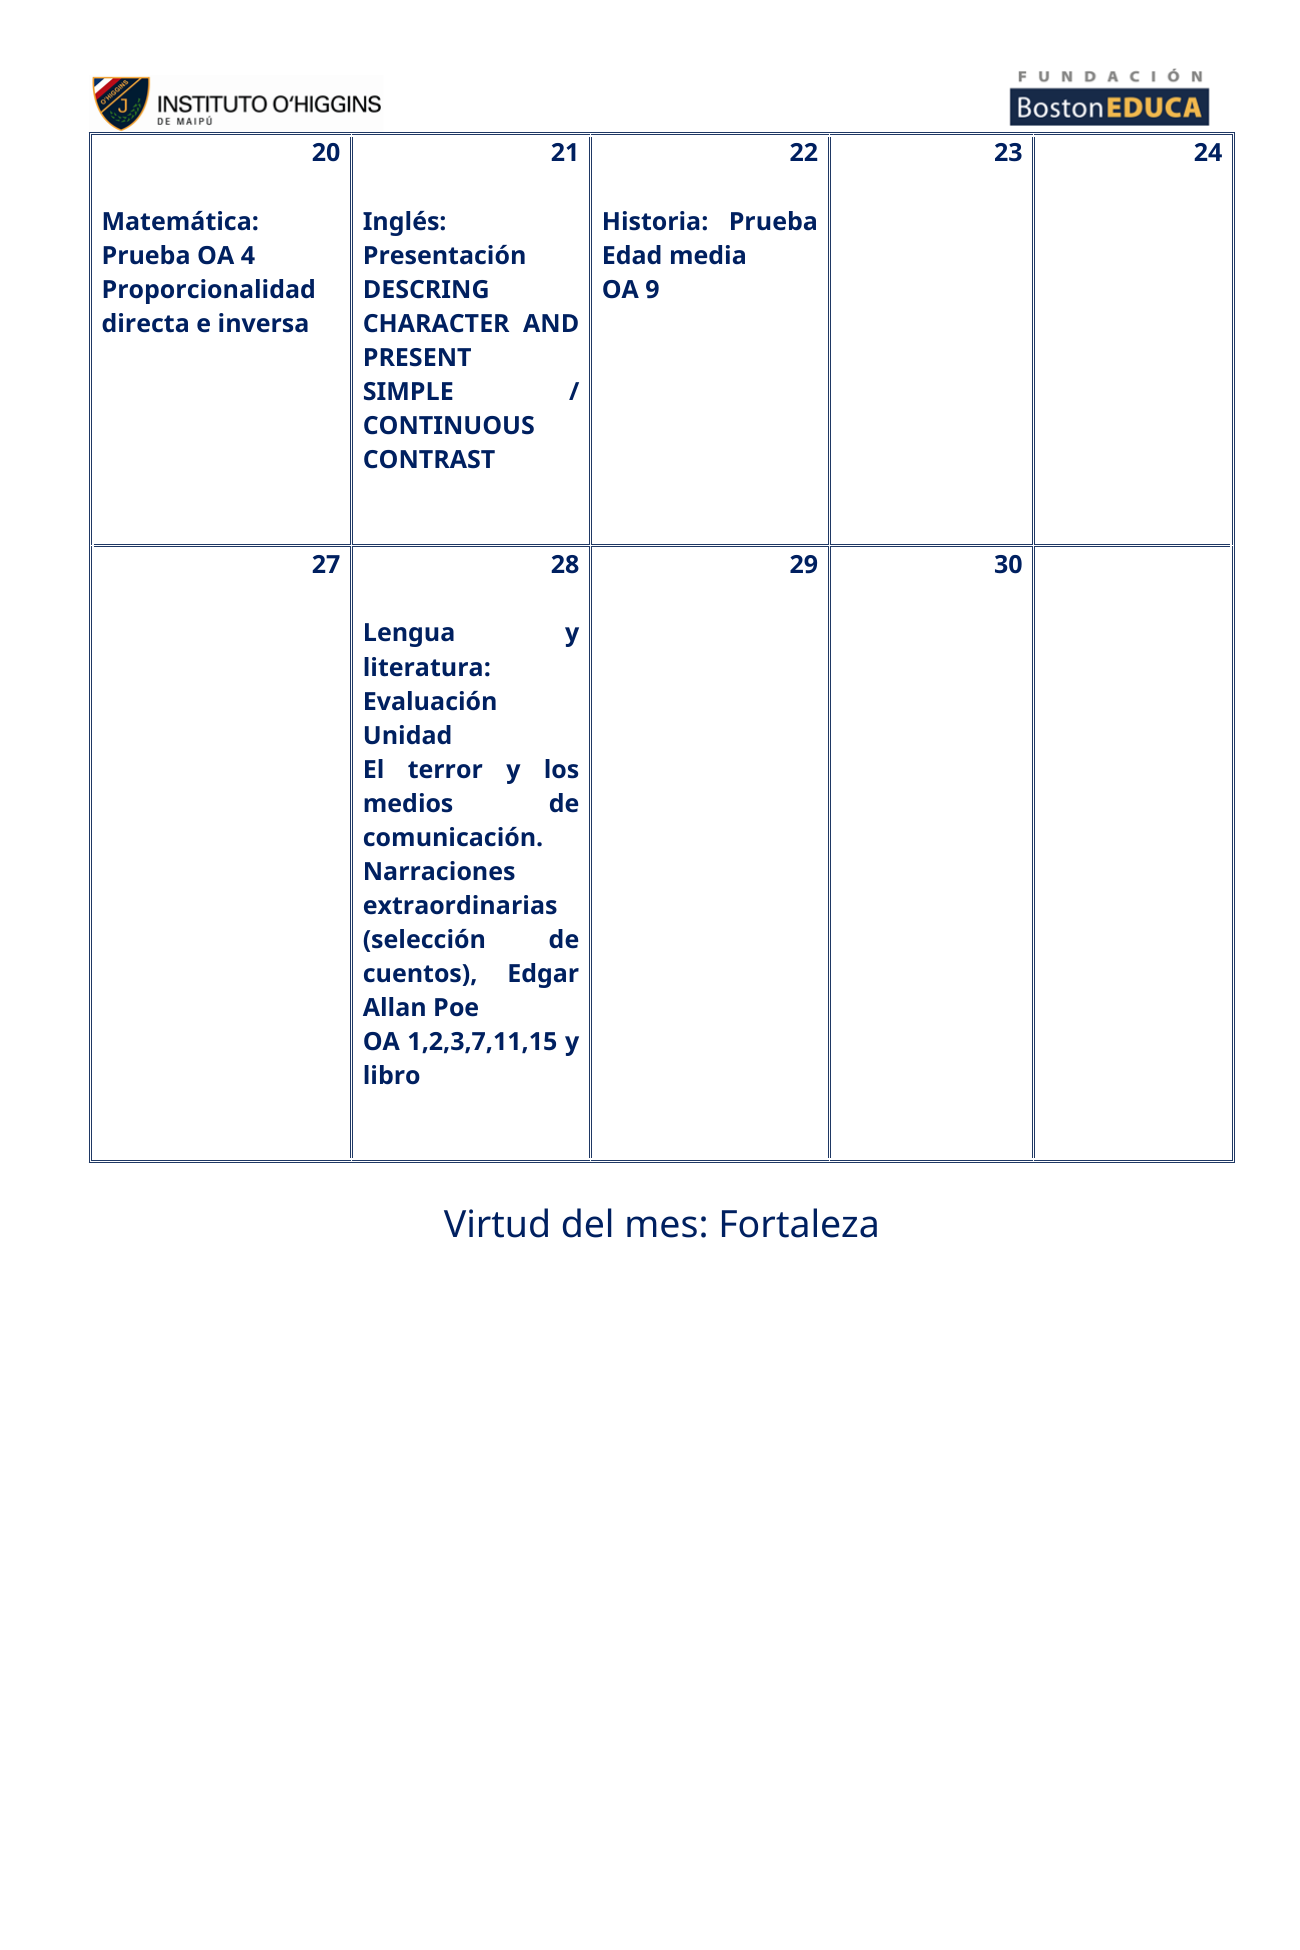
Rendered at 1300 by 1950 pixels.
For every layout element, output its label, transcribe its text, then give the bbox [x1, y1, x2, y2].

table_cell 20 Matemática: Prueba OA 4 Proporcionalidad directa e inversa [92, 135, 351, 544]
table_cell 22 Historia: Prueba Edad media OA 9 [590, 135, 829, 544]
text Virtud del mes: Fortaleza [89, 1197, 1235, 1248]
table_cell 24 [1034, 135, 1232, 544]
picture [88, 75, 384, 132]
picture [1006, 65, 1216, 132]
table_cell 29 [590, 547, 829, 1160]
table_cell 27 [90, 544, 351, 1160]
table_cell [1034, 544, 1233, 1160]
table_cell 23 [829, 133, 1034, 544]
table_cell 21 Inglés: Presentación DESCRING CHARACTER AND PRESENT SIMPLE / CONTINUOUS CONTRAST [351, 135, 590, 544]
table_cell 28 Lengua y literatura: Evaluación Unidad El terror y los medios de comunicación. Narraciones extraordinarias (selección de cuentos), Edgar Allan Poe OA 1,2,3,7,11,15 y libro [351, 547, 590, 1160]
table_cell 30 [829, 544, 1034, 1160]
